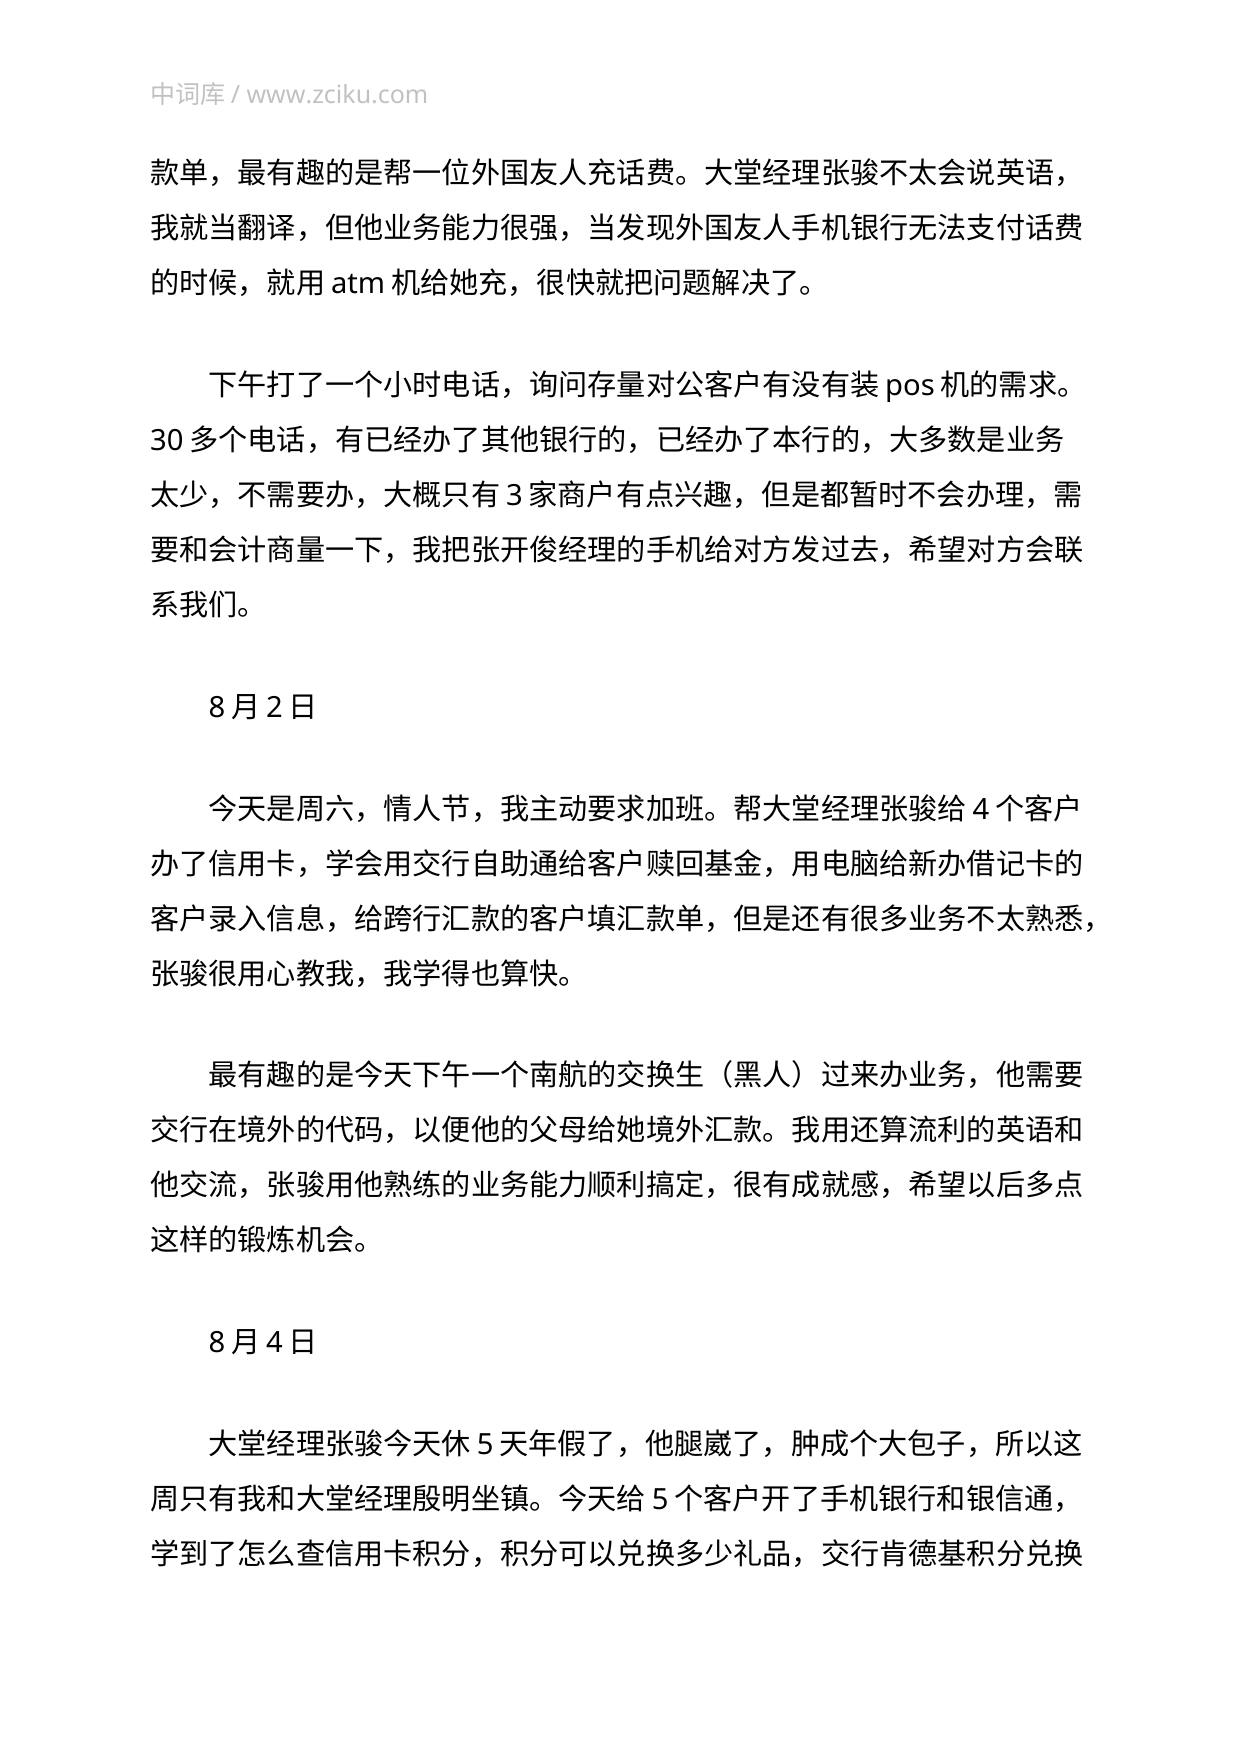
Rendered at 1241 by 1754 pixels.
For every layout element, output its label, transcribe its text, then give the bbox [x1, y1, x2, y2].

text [150, 1420, 1090, 1573]
text 今天是周六，情人节，我主动要求加班。帮大堂经理张骏给4个客户办了信用卡，学会用交行自助通给客户赎回基金，用电脑给新办借记卡的客户录入信息，给跨行汇款的客户填汇款单，但是还有很多业务不太熟悉，张骏很用心教我，我学得也算快。 [150, 785, 1090, 992]
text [150, 150, 1090, 302]
text 最有趣的是今天下午一个南航的交换生（黑人）过来办业务，他需要交行在境外的代码，以便他的父母给她境外汇款。我用还算流利的英语和他交流，张骏用他熟练的业务能力顺利搞定，很有成就感，希望以后多点这样的锻炼机会。 [150, 1052, 1090, 1259]
text 8月4日 [150, 1318, 1090, 1361]
text 下午打了一个小时电话，询问存量对公客户有没有装pos机的需求。30多个电话，有已经办了其他银行的，已经办了本行的，大多数是业务太少，不需要办，大概只有3家商户有点兴趣，但是都暂时不会办理，需要和会计商量一下，我把张开俊经理的手机给对方发过去，希望对方会联系我们。 [150, 362, 1090, 624]
text 8月2日 [150, 683, 1090, 726]
